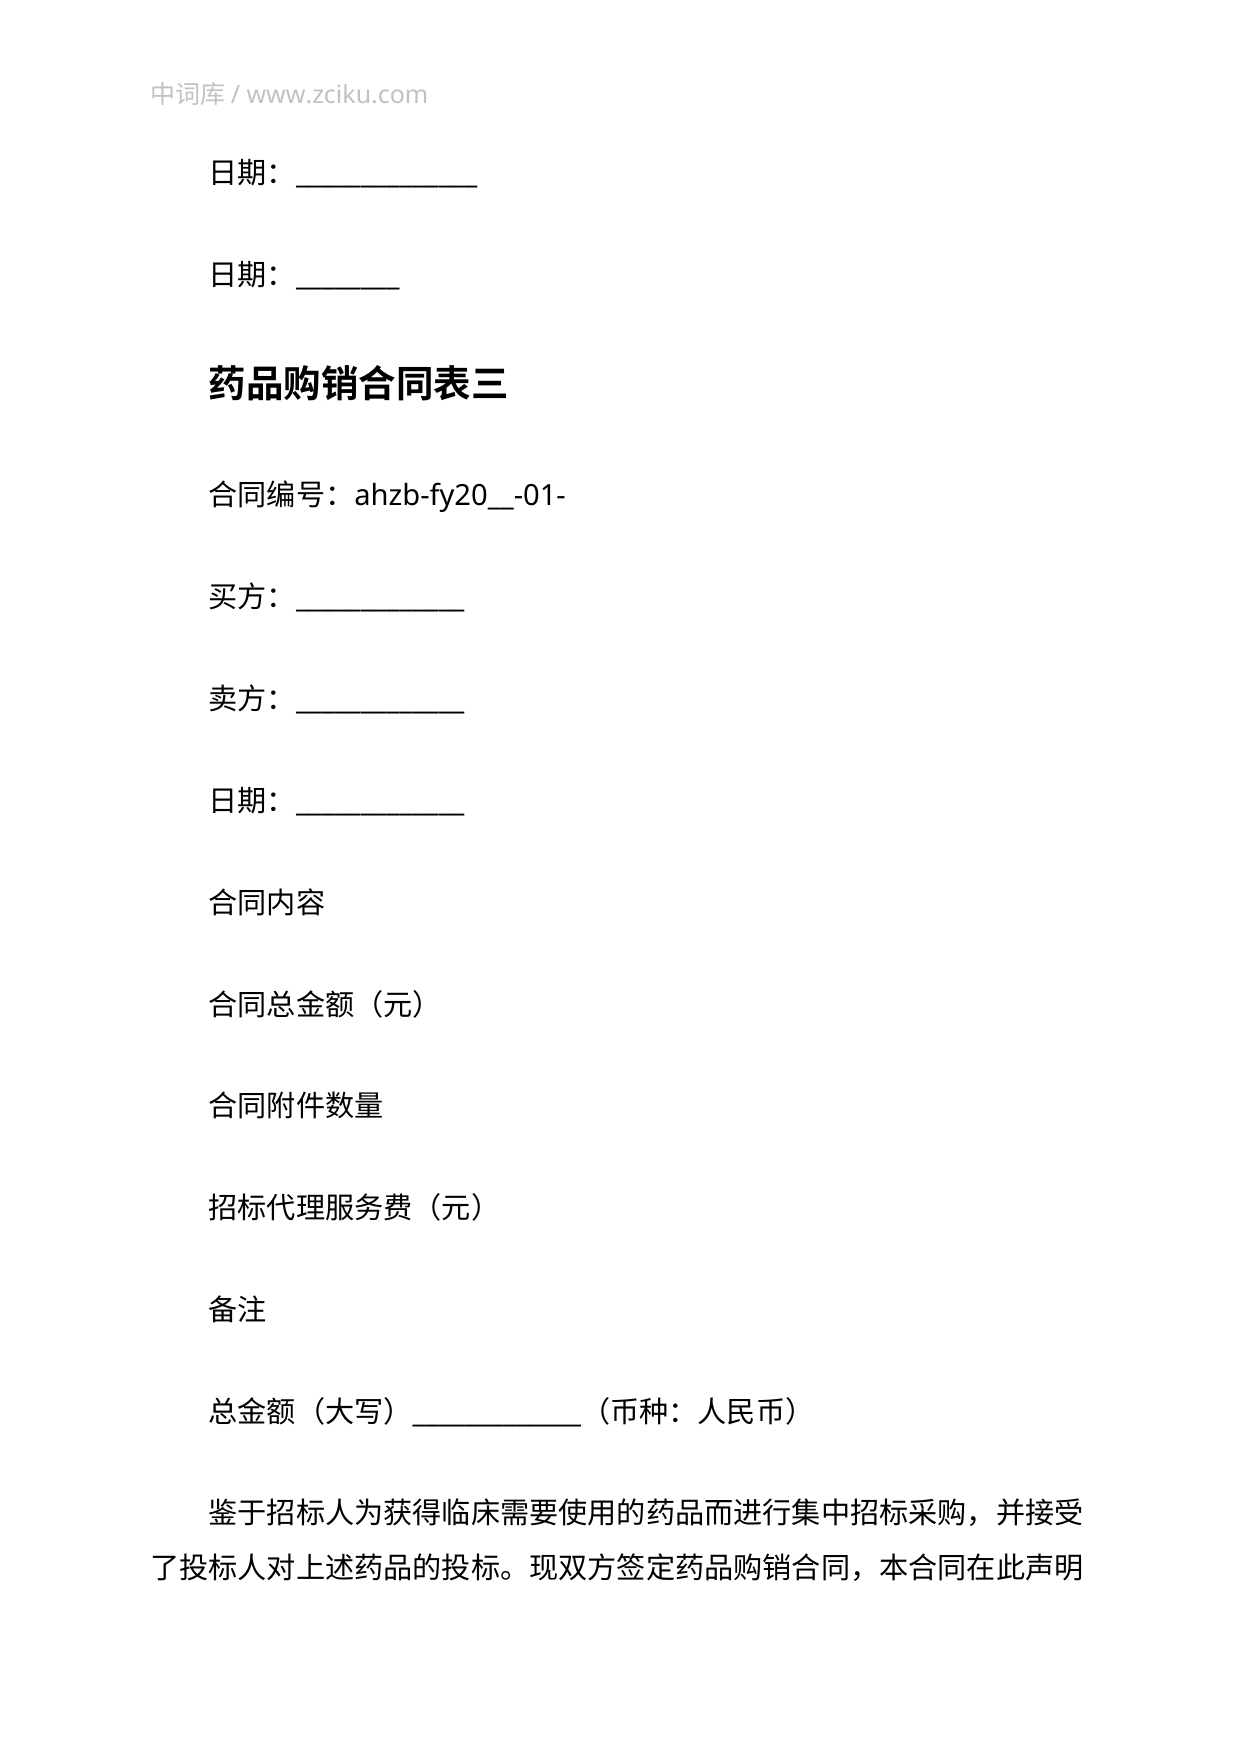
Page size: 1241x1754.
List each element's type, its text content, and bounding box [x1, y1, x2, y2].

text 药品购销合同表三 [150, 354, 1090, 408]
text 合同总金额（元） [150, 981, 1090, 1023]
text 日期：______________ [150, 150, 1090, 192]
text 招标代理服务费（元） [150, 1184, 1090, 1227]
text 卖方：_____________ [150, 675, 1090, 718]
text 备注 [150, 1286, 1090, 1329]
text 合同内容 [150, 879, 1090, 922]
text 合同附件数量 [150, 1083, 1090, 1125]
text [150, 1490, 1090, 1587]
text 日期：_____________ [150, 777, 1090, 820]
text 合同编号：ahzb-fy20__-01- [150, 471, 1090, 514]
text 总金额（大写）_____________（币种：人民币） [150, 1388, 1090, 1431]
text 日期：________ [150, 252, 1090, 294]
text 买方：_____________ [150, 573, 1090, 616]
